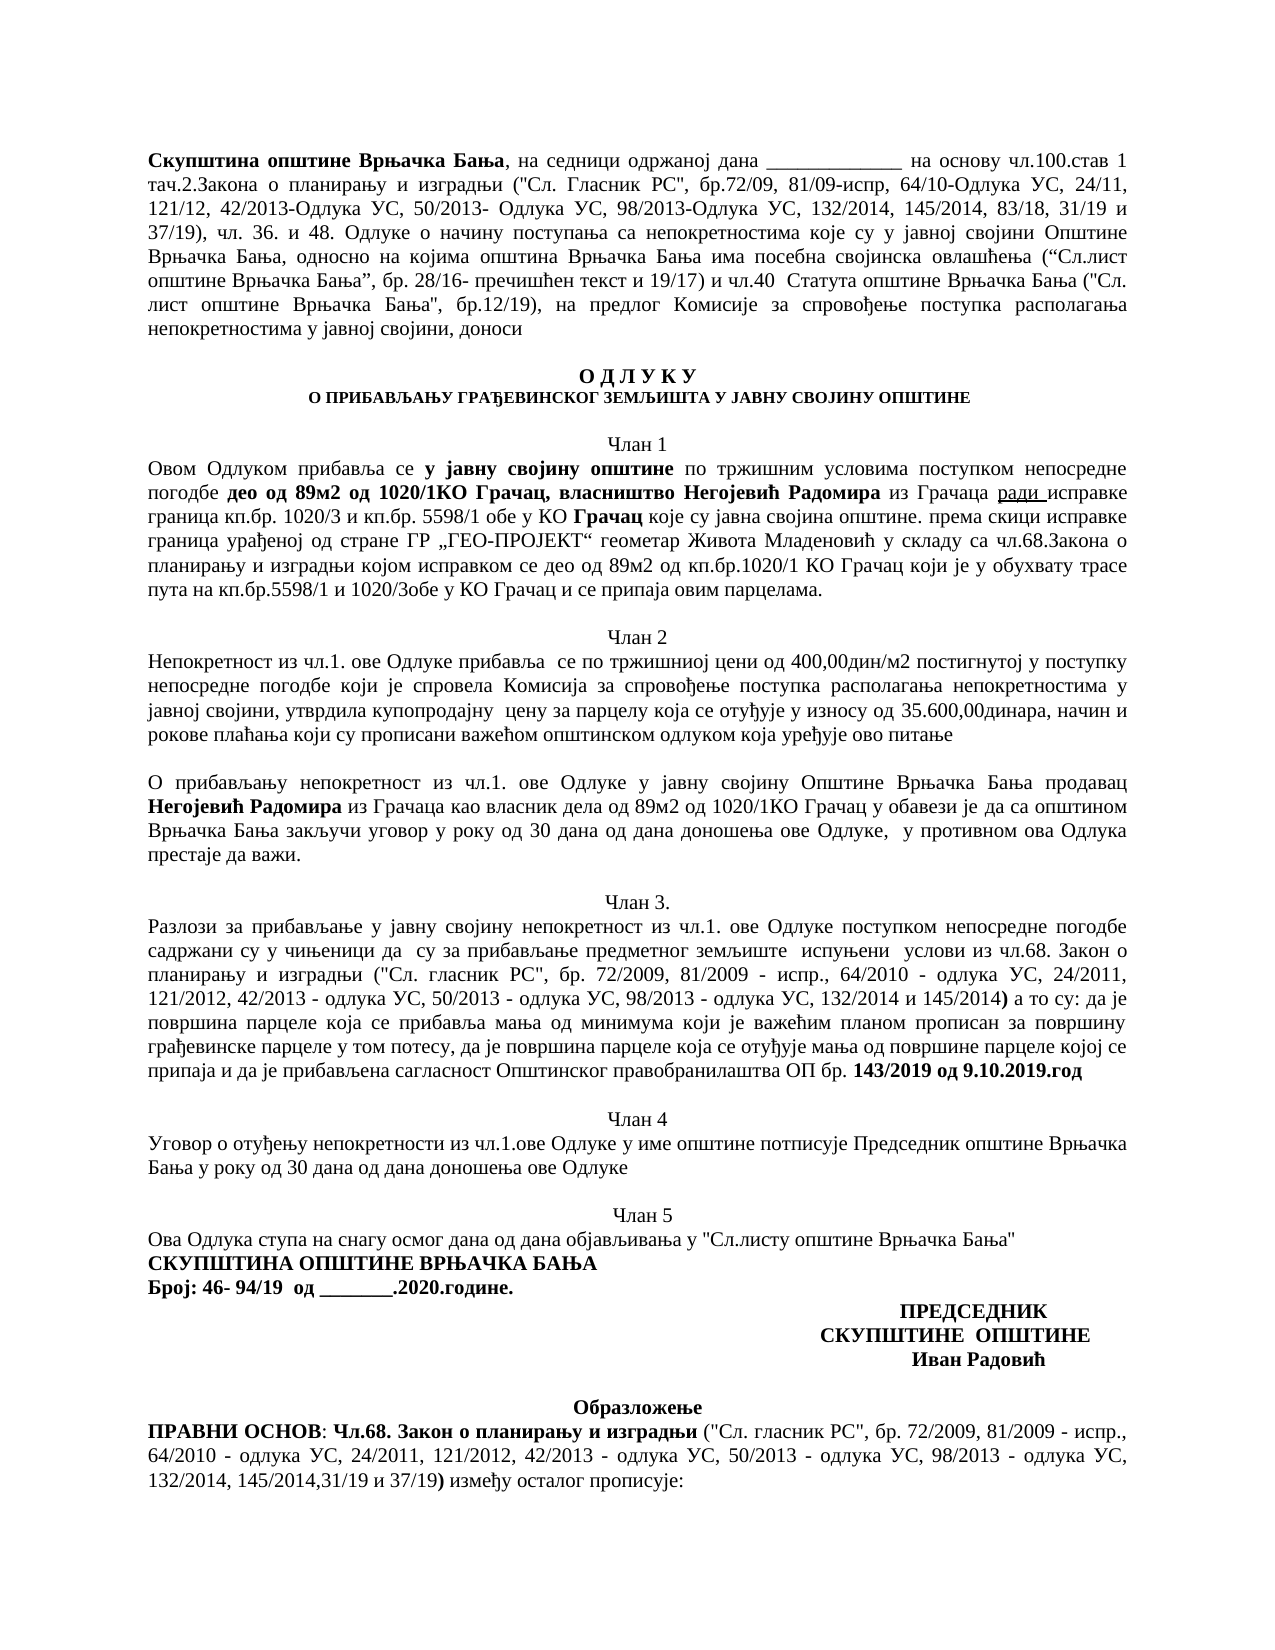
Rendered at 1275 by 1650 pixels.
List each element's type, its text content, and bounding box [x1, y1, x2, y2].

text СКУПШТИНЕ ОПШТИНЕ [148, 1323, 1127, 1347]
text ПРЕДСЕДНИК [148, 1299, 1127, 1323]
text Иван Радовић [148, 1347, 1127, 1371]
text Образложење [148, 1395, 1127, 1419]
text Разлози за прибављање у јавну својину непокретност из чл.1. ове Одлуке поступком непосредне погодбе садржани су у чињеници да су за прибављање предметног земљиште испуњени услови из чл.68. Закон о планирању и изградњи ("Сл. гласник РС", бр. 72/2009, 81/2009 - испр., 64/2010 - одлука УС, 24/2011, 121/2012, 42/2013 - одлука УС, 50/2013 - одлука УС, 98/2013 - одлука УС, 132/2014 и 145/2014) а то су: да је површина парцеле која се прибавља мања од минимума који је важећим планом прописан за површину грађевинске парцеле у том потесу, да је површина парцеле која се отуђује мања од површине парцеле којој се припаја и да је прибављена сагласност Општинског правобранилаштва ОП бр. 143/2019 од 9.10.2019.год [148, 914, 1127, 1082]
text Члан 1 [148, 431, 1127, 456]
text ПРАВНИ ОСНОВ: Чл.68. Закон о планирању и изградњи ("Сл. гласник РС", бр. 72/2009, 81/2009 - испр., 64/2010 - одлука УС, 24/2011, 121/2012, 42/2013 - одлука УС, 50/2013 - одлука УС, 98/2013 - одлука УС, 132/2014, 145/2014,31/19 и 37/19) између осталог прописује: [148, 1419, 1127, 1492]
text О ПРИБАВЉАЊУ ГРАЂЕВИНСКОГ ЗЕМЉИШТА У ЈАВНУ СВОЈИНУ ОПШТИНЕ [148, 388, 1127, 407]
text Непокретност из чл.1. ове Одлуке прибавља се по тржишниој цени од 400,00дин/м2 постигнутој у поступку непосредне погодбе који је спровела Комисија за спровођење поступка располагања непокретностима у јавној својини, утврдила купопродајну цену за парцелу која се отуђује у износу од 35.600,00динара, начин и рокове плаћања који су прописани важећом општинском одлуком која уређује ово питање [148, 649, 1127, 746]
text Овом Одлуком прибавља се у јавну својину општине по тржишним условима поступком непосредне погодбе део од 89м2 од 1020/1КО Грачац, власништво Негојевић Радомира из Грачаца ради исправке граница кп.бр. 1020/3 и кп.бр. 5598/1 обе у КО Грачац које су јавна својина општине. према скици исправке граница урађеној од стране ГР „ГЕО-ПРОЈЕКТ“ геометар Живота Младеновић у складу са чл.68.Закона о планирању и изградњи којом исправком се део од 89м2 од кп.бр.1020/1 КО Грачац који је у обухвату трасе пута на кп.бр.5598/1 и 1020/3обе у КО Грачац и се припаја овим парцелама. [148, 456, 1127, 601]
text Број: 46- 94/19 од _______.2020.године. [148, 1275, 1127, 1299]
text О Д Л У К У [148, 364, 1127, 388]
text Ова Одлука ступа на снагу осмог дана од дана објављивања у ''Сл.листу општине Врњачка Бања'' [148, 1227, 1127, 1251]
text О прибављању непокретност из чл.1. ове Одлуке у јавну својину Општине Врњачка Бања продавац Негојевић Радомира из Грачаца као власник дела од 89м2 од 1020/1КО Грачац у обавези је да са општином Врњачка Бања закључи уговор у року од 30 дана од дана доношења ове Одлуке, у противном ова Одлука престаје да важи. [148, 770, 1127, 866]
text Уговор о отуђењу непокретности из чл.1.ове Одлуке у име општине потписује Председник општине Врњачка Бања у року од 30 дана од дана доношења ове Одлуке [148, 1131, 1127, 1179]
text Члан 5 [148, 1203, 1127, 1227]
text Скупштина општине Врњачка Бања, на седници одржаној дана _____________ на основу чл.100.став 1 тач.2.Закона о планирању и изградњи (''Сл. Гласник РС'', бр.72/09, 81/09-испр, 64/10-Одлука УС, 24/11, 121/12, 42/2013-Одлука УС, 50/2013- Одлука УС, 98/2013-Одлука УС, 132/2014, 145/2014, 83/18, 31/19 и 37/19), чл. 36. и 48. Одлуке о начину поступања са непокретностима које су у јавној својини Општине Врњачка Бања, односно на којима општина Врњачка Бања има посебна својинска овлашћења (“Сл.лист општине Врњачка Бања”, бр. 28/16- пречишћен текст и 19/17) и чл.40 Статута општине Врњачка Бања (''Сл. лист општине Врњачка Бања'', бр.12/19), на предлог Комисије за спровођење поступка располагања непокретностима у јавној својини, доноси [148, 148, 1127, 340]
text Члан 4 [148, 1107, 1127, 1131]
text Члан 2 [148, 625, 1127, 649]
text СКУПШТИНА ОПШТИНЕ ВРЊАЧКА БАЊА [148, 1251, 1127, 1275]
text Члан 3. [148, 890, 1127, 914]
